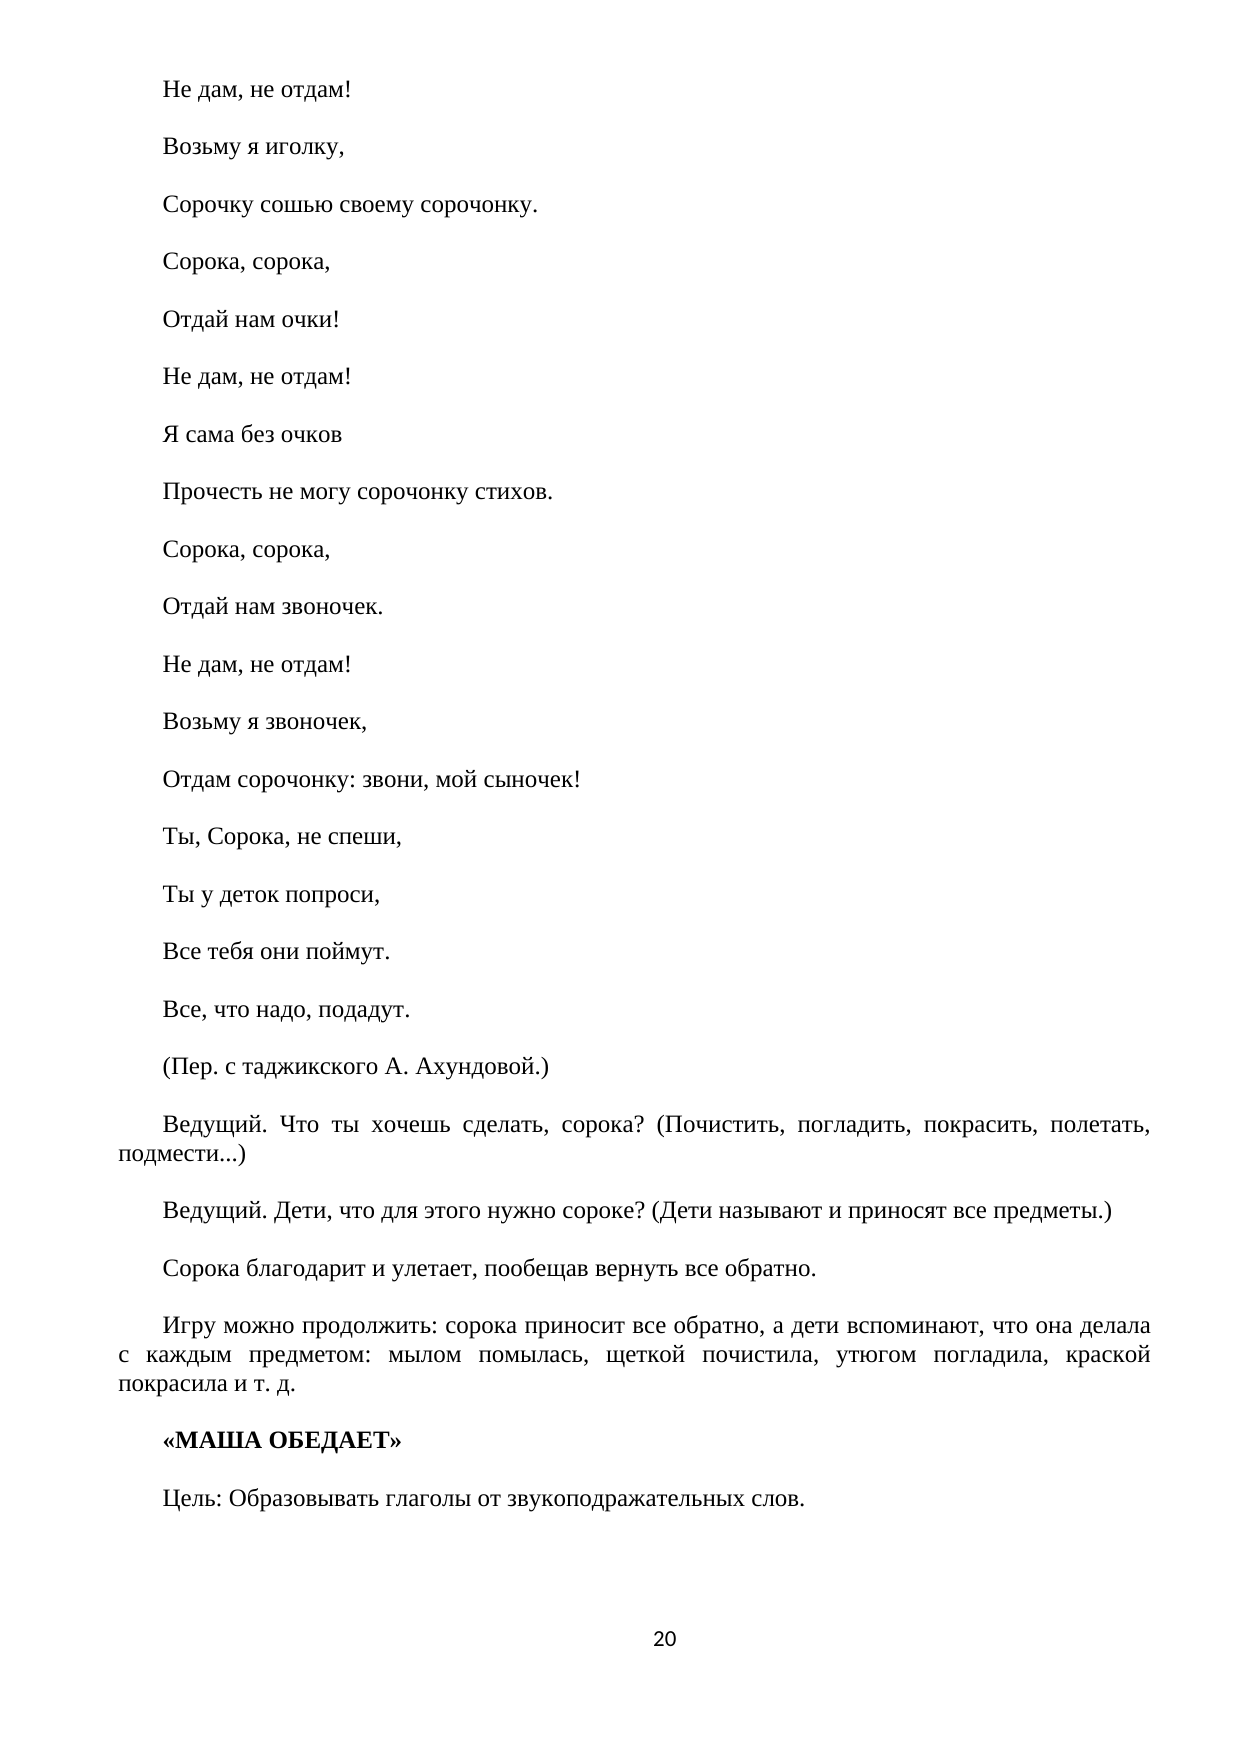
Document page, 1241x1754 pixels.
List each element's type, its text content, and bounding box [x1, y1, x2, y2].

text Все, что надо, подадут. [118, 994, 1152, 1023]
text Возьму я звоночек, [118, 706, 1152, 735]
text (Пер. с таджикского А. Ахундовой.) [118, 1051, 1152, 1080]
text Отдай нам звоночек. [118, 591, 1152, 620]
text Прочесть не могу сорочонку стихов. [118, 476, 1152, 505]
text Игру можно продолжить: сорока приносит все обратно, а дети вспоминают, что она делала с каждым предметом: мылом помылась, щеткой почистила, утюгом погладила, краской покрасила и т. д. [118, 1310, 1152, 1396]
text Сорока благодарит и улетает, пообещав вернуть все обратно. [118, 1253, 1152, 1281]
text Сорока, сорока, [118, 246, 1152, 275]
text Возьму я иголку, [118, 131, 1152, 160]
text Ты, Сорока, не спеши, [118, 821, 1152, 850]
text Не дам, не отдам! [118, 74, 1152, 103]
text Ведущий. Что ты хочешь сделать, сорока? (Почистить, погладить, покрасить, полетать, подмести...) [118, 1109, 1152, 1166]
text Сорока, сорока, [118, 534, 1152, 563]
text «МАША ОБЕДАЕТ» [118, 1425, 1152, 1454]
text Отдай нам очки! [118, 304, 1152, 333]
text Я сама без очков [118, 419, 1152, 448]
text Цель: Образовывать глаголы от звукоподражательных слов. [118, 1483, 1152, 1511]
text Не дам, не отдам! [118, 649, 1152, 678]
text Не дам, не отдам! [118, 361, 1152, 390]
text Отдам сорочонку: звони, мой сыночек! [118, 764, 1152, 793]
text Ведущий. Дети, что для этого нужно сороке? (Дети называют и приносят все предметы.) [118, 1195, 1152, 1224]
text Все тебя они поймут. [118, 936, 1152, 965]
text Сорочку сошью своему сорочонку. [118, 189, 1152, 218]
text Ты у деток попроси, [118, 879, 1152, 908]
